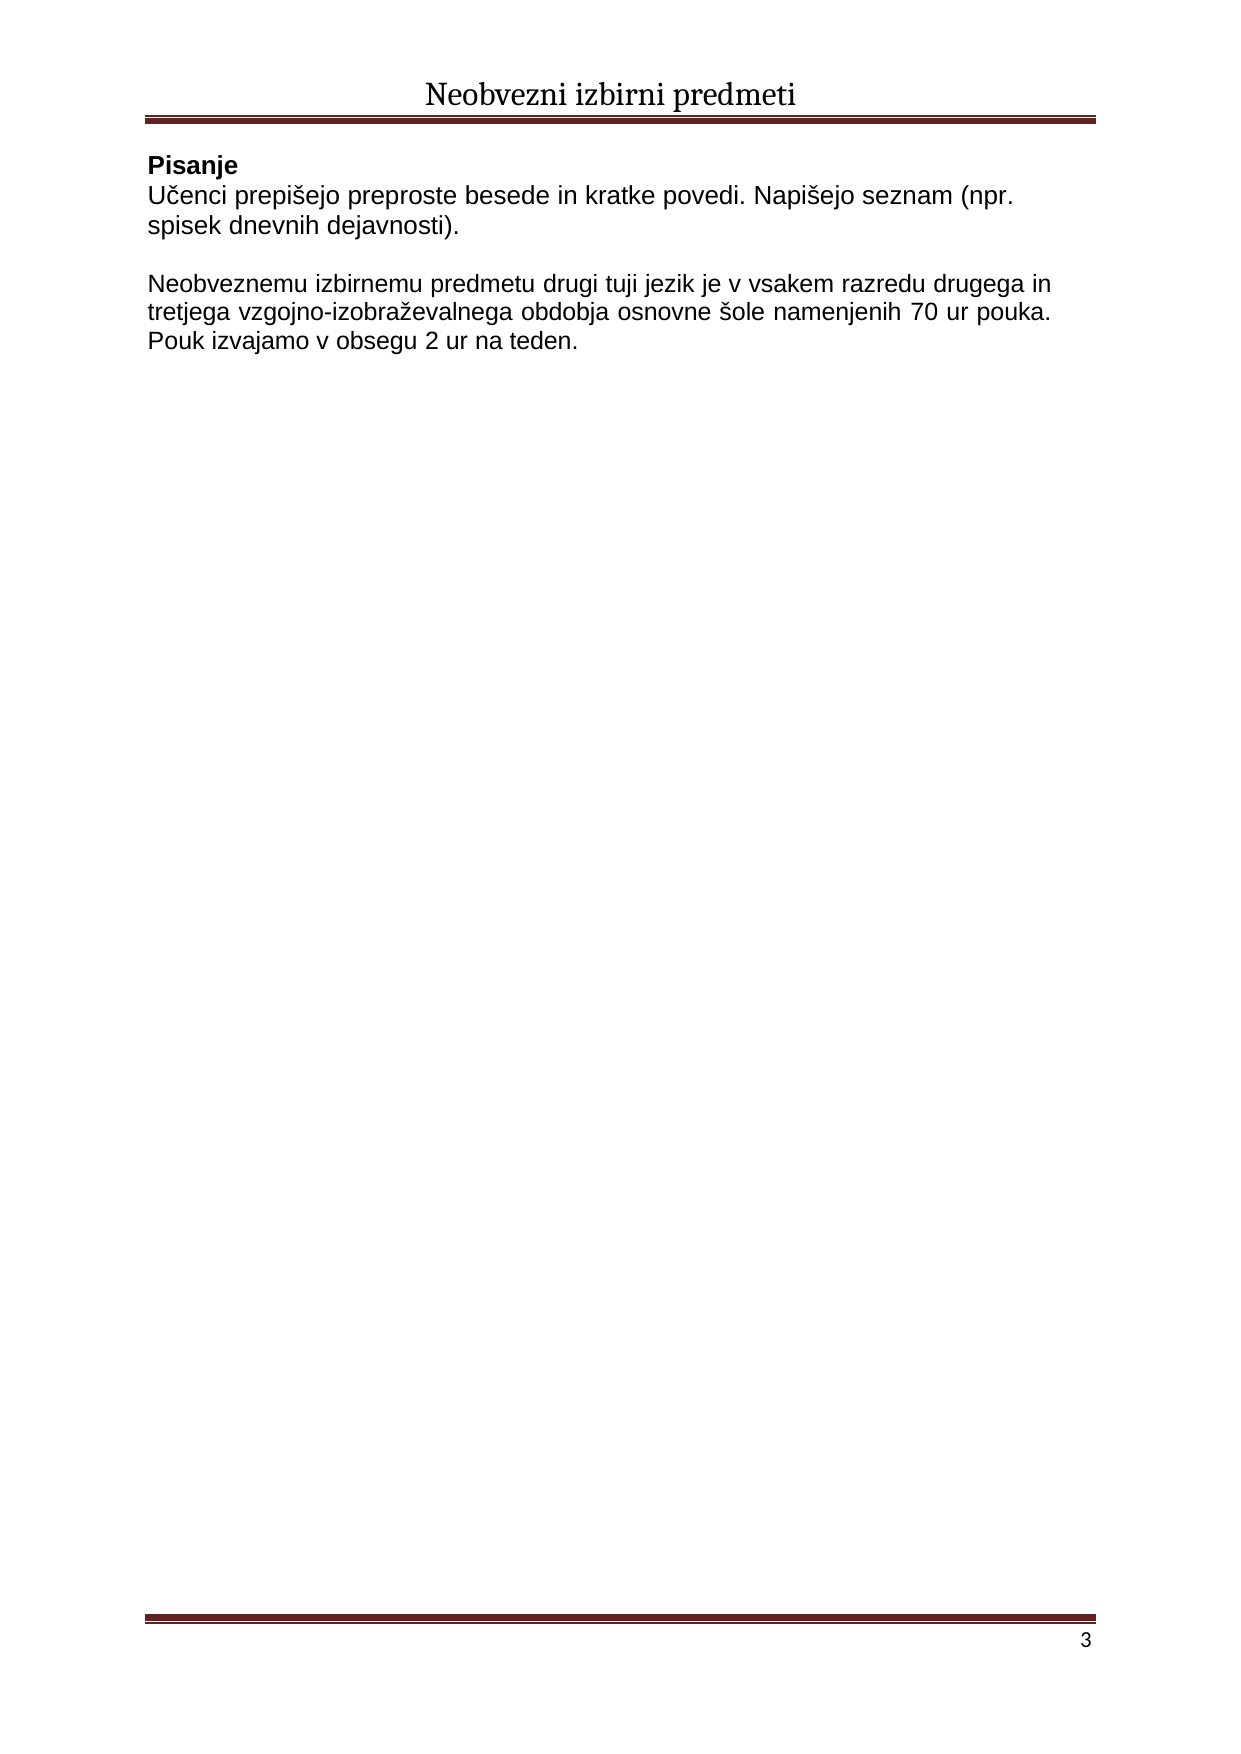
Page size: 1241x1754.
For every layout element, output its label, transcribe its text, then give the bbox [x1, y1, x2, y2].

text Učenci prepišejo preproste besede in kratke povedi. Napišejo seznam (npr. [147, 180, 1111, 210]
text Pisanje [147, 150, 1111, 180]
text spisek dnevnih dejavnosti). [147, 210, 1111, 240]
text Neobveznemu izbirnemu predmetu drugi tuji jezik je v vsakem razredu drugega in tretjega vzgojno-izobraževalnega obdobja osnovne šole namenjenih 70 ur pouka. Pouk izvajamo v obsegu 2 ur na teden. [147, 269, 1051, 355]
